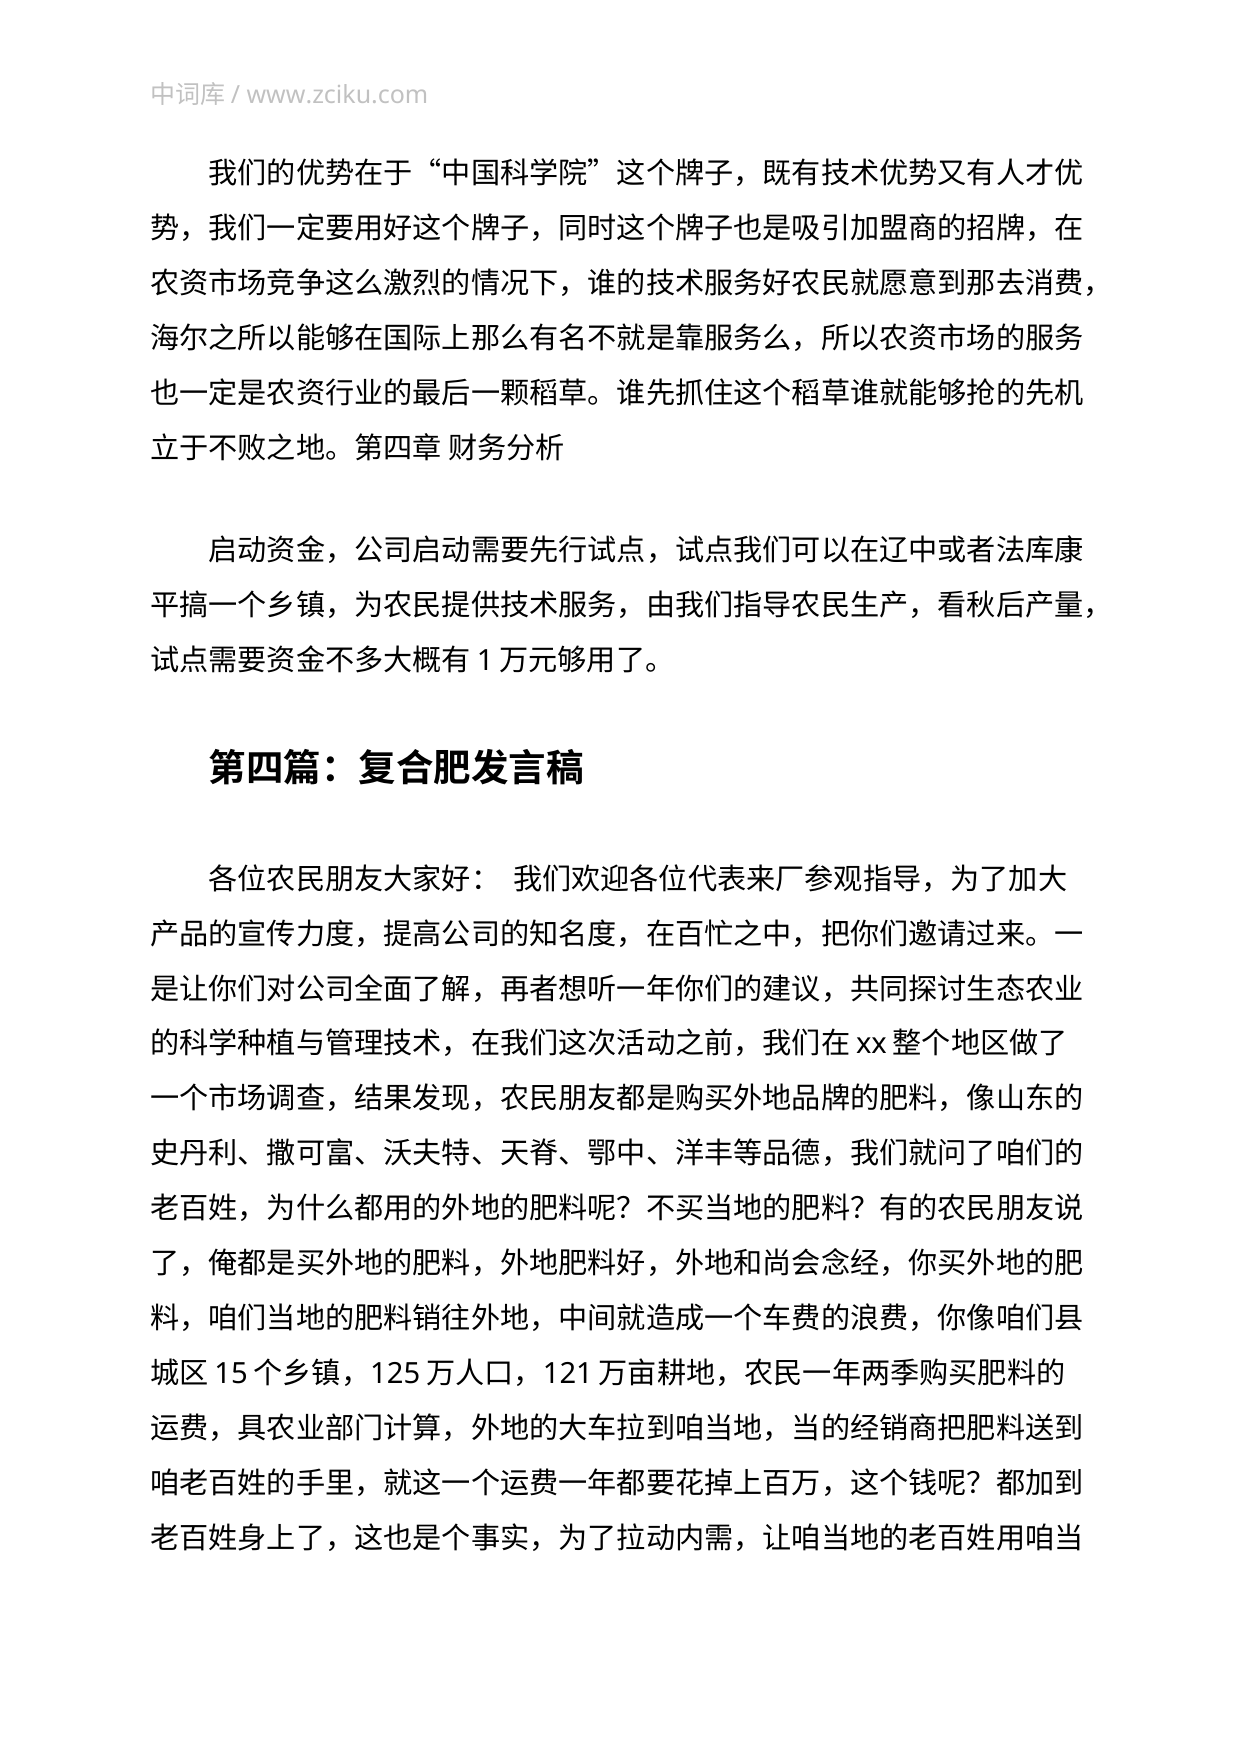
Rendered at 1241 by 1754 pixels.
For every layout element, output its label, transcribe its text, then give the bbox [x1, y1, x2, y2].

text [150, 855, 1090, 1557]
text 我们的优势在于“中国科学院”这个牌子，既有技术优势又有人才优势，我们一定要用好这个牌子，同时这个牌子也是吸引加盟商的招牌，在农资市场竞争这么激烈的情况下，谁的技术服务好农民就愿意到那去消费，海尔之所以能够在国际上那么有名不就是靠服务么，所以农资市场的服务也一定是农资行业的最后一颗稻草。谁先抓住这个稻草谁就能够抢的先机立于不败之地。第四章 财务分析 [150, 150, 1090, 467]
text 第四篇：复合肥发言稿 [150, 738, 1090, 792]
text 启动资金，公司启动需要先行试点，试点我们可以在辽中或者法库康平搞一个乡镇，为农民提供技术服务，由我们指导农民生产，看秋后产量，试点需要资金不多大概有1万元够用了。 [150, 526, 1090, 678]
